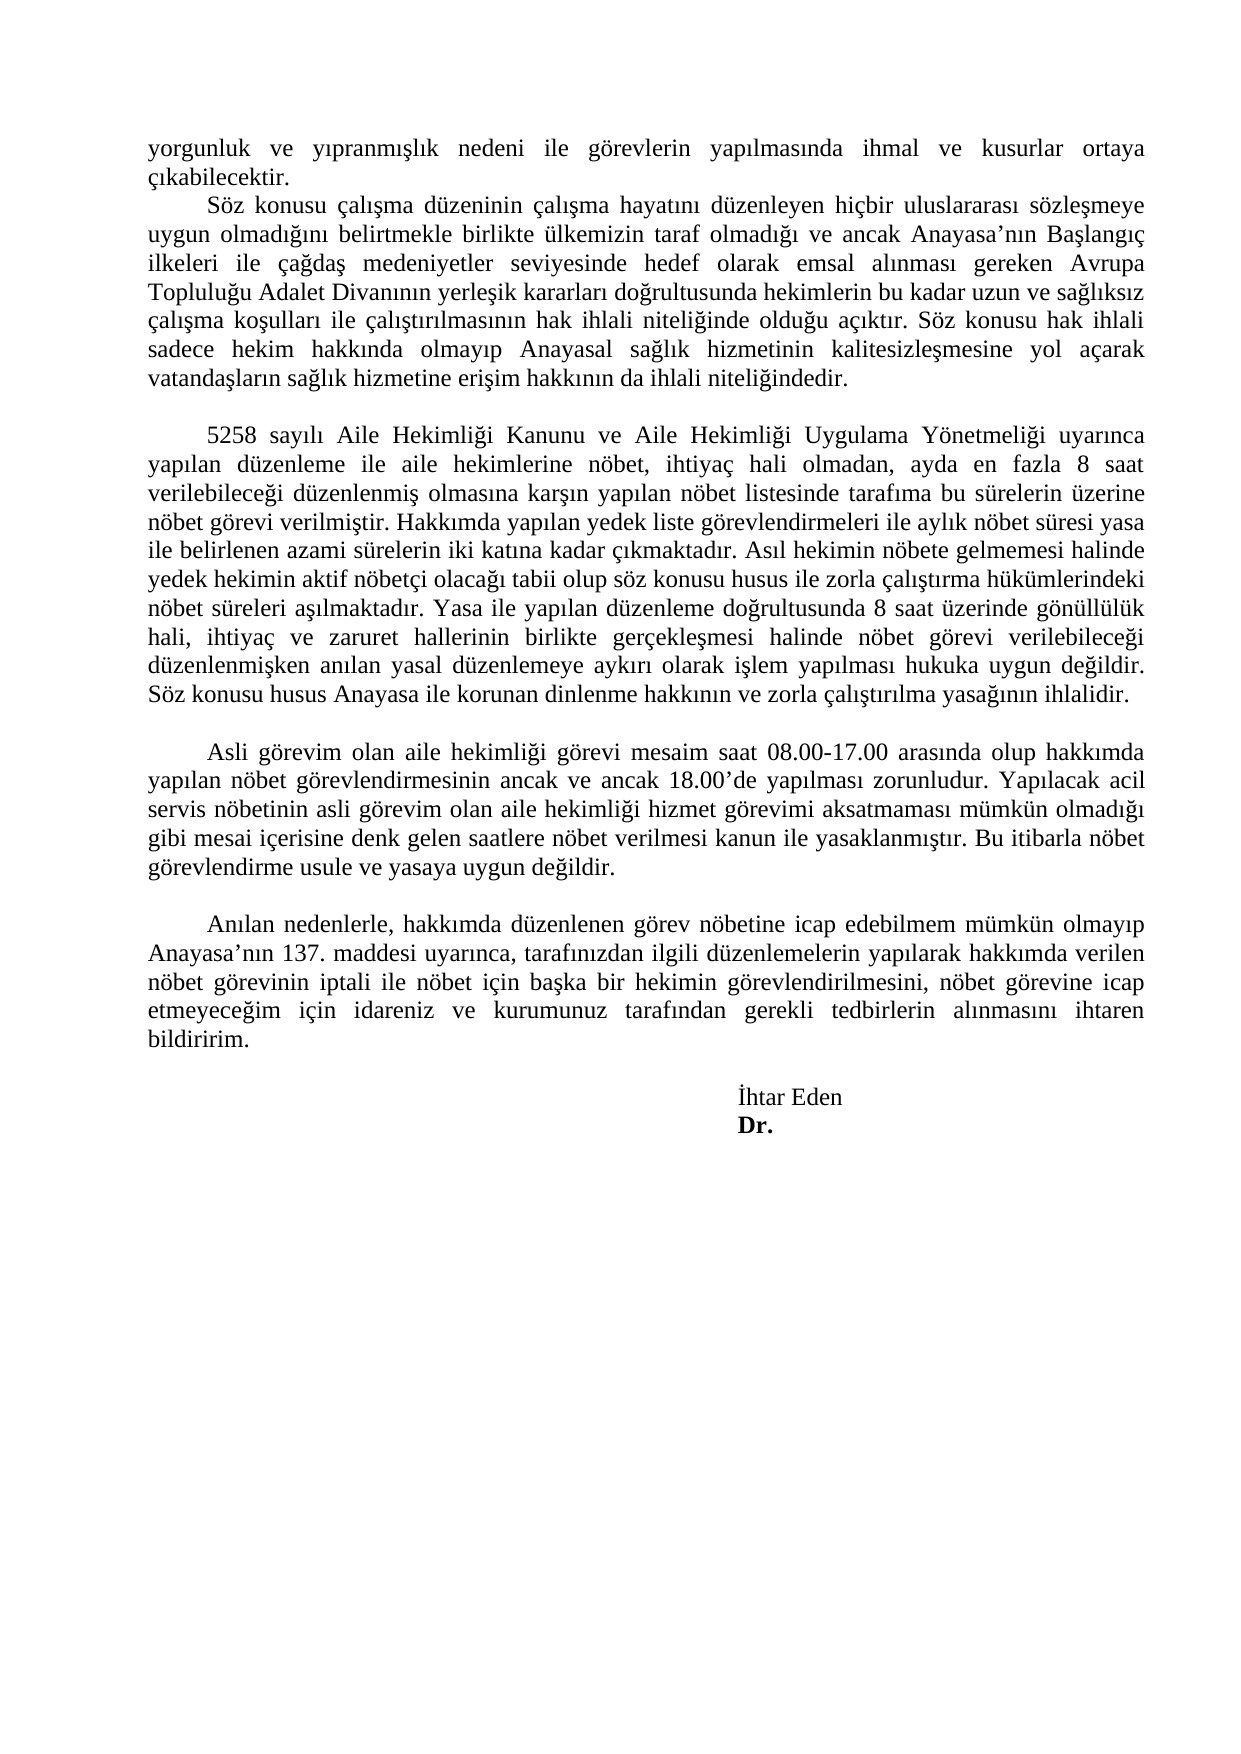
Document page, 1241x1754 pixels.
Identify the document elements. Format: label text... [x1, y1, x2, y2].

text Asli görevim olan aile hekimliği görevi mesaim saat 08.00-17.00 arasında olup hakkımda yapılan nöbet görevlendirmesinin ancak ve ancak 18.00’de yapılması zorunludur. Yapılacak acil servis nöbetinin asli görevim olan aile hekimliği hizmet görevimi aksatmaması mümkün olmadığı gibi mesai içerisine denk gelen saatlere nöbet verilmesi kanun ile yasaklanmıştır. Bu itibarla nöbet görevlendirme usule ve yasaya uygun değildir. [148, 737, 1146, 880]
text Dr. [148, 1110, 1146, 1139]
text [148, 133, 1146, 190]
text Söz konusu çalışma düzeninin çalışma hayatını düzenleyen hiçbir uluslararası sözleşmeye uygun olmadığını belirtmekle birlikte ülkemizin taraf olmadığı ve ancak Anayasa’nın Başlangıç ilkeleri ile çağdaş medeniyetler seviyesinde hedef olarak emsal alınması gereken Avrupa Topluluğu Adalet Divanının yerleşik kararları doğrultusunda hekimlerin bu kadar uzun ve sağlıksız çalışma koşulları ile çalıştırılmasının hak ihlali niteliğinde olduğu açıktır. Söz konusu hak ihlali sadece hekim hakkında olmayıp Anayasal sağlık hizmetinin kalitesizleşmesine yol açarak vatandaşların sağlık hizmetine erişim hakkının da ihlali niteliğindedir. [148, 190, 1146, 392]
text 5258 sayılı Aile Hekimliği Kanunu ve Aile Hekimliği Uygulama Yönetmeliği uyarınca yapılan düzenleme ile aile hekimlerine nöbet, ihtiyaç hali olmadan, ayda en fazla 8 saat verilebileceği düzenlenmiş olmasına karşın yapılan nöbet listesinde tarafıma bu sürelerin üzerine nöbet görevi verilmiştir. Hakkımda yapılan yedek liste görevlendirmeleri ile aylık nöbet süresi yasa ile belirlenen azami sürelerin iki katına kadar çıkmaktadır. Asıl hekimin nöbete gelmemesi halinde yedek hekimin aktif nöbetçi olacağı tabii olup söz konusu husus ile zorla çalıştırma hükümlerindeki nöbet süreleri aşılmaktadır. Yasa ile yapılan düzenleme doğrultusunda 8 saat üzerinde gönüllülük hali, ihtiyaç ve zaruret hallerinin birlikte gerçekleşmesi halinde nöbet görevi verilebileceği düzenlenmişken anılan yasal düzenlemeye aykırı olarak işlem yapılması hukuka uygun değildir. Söz konusu husus Anayasa ile korunan dinlenme hakkının ve zorla çalıştırılma yasağının ihlalidir. [148, 420, 1146, 708]
text Anılan nedenlerle, hakkımda düzenlenen görev nöbetine icap edebilmem mümkün olmayıp Anayasa’nın 137. maddesi uyarınca, tarafınızdan ilgili düzenlemelerin yapılarak hakkımda verilen nöbet görevinin iptali ile nöbet için başka bir hekimin görevlendirilmesini, nöbet görevine icap etmeyeceğim için idareniz ve kurumunuz tarafından gerekli tedbirlerin alınmasını ihtaren bildiririm. [148, 909, 1146, 1053]
text İhtar Eden [148, 1082, 1146, 1110]
